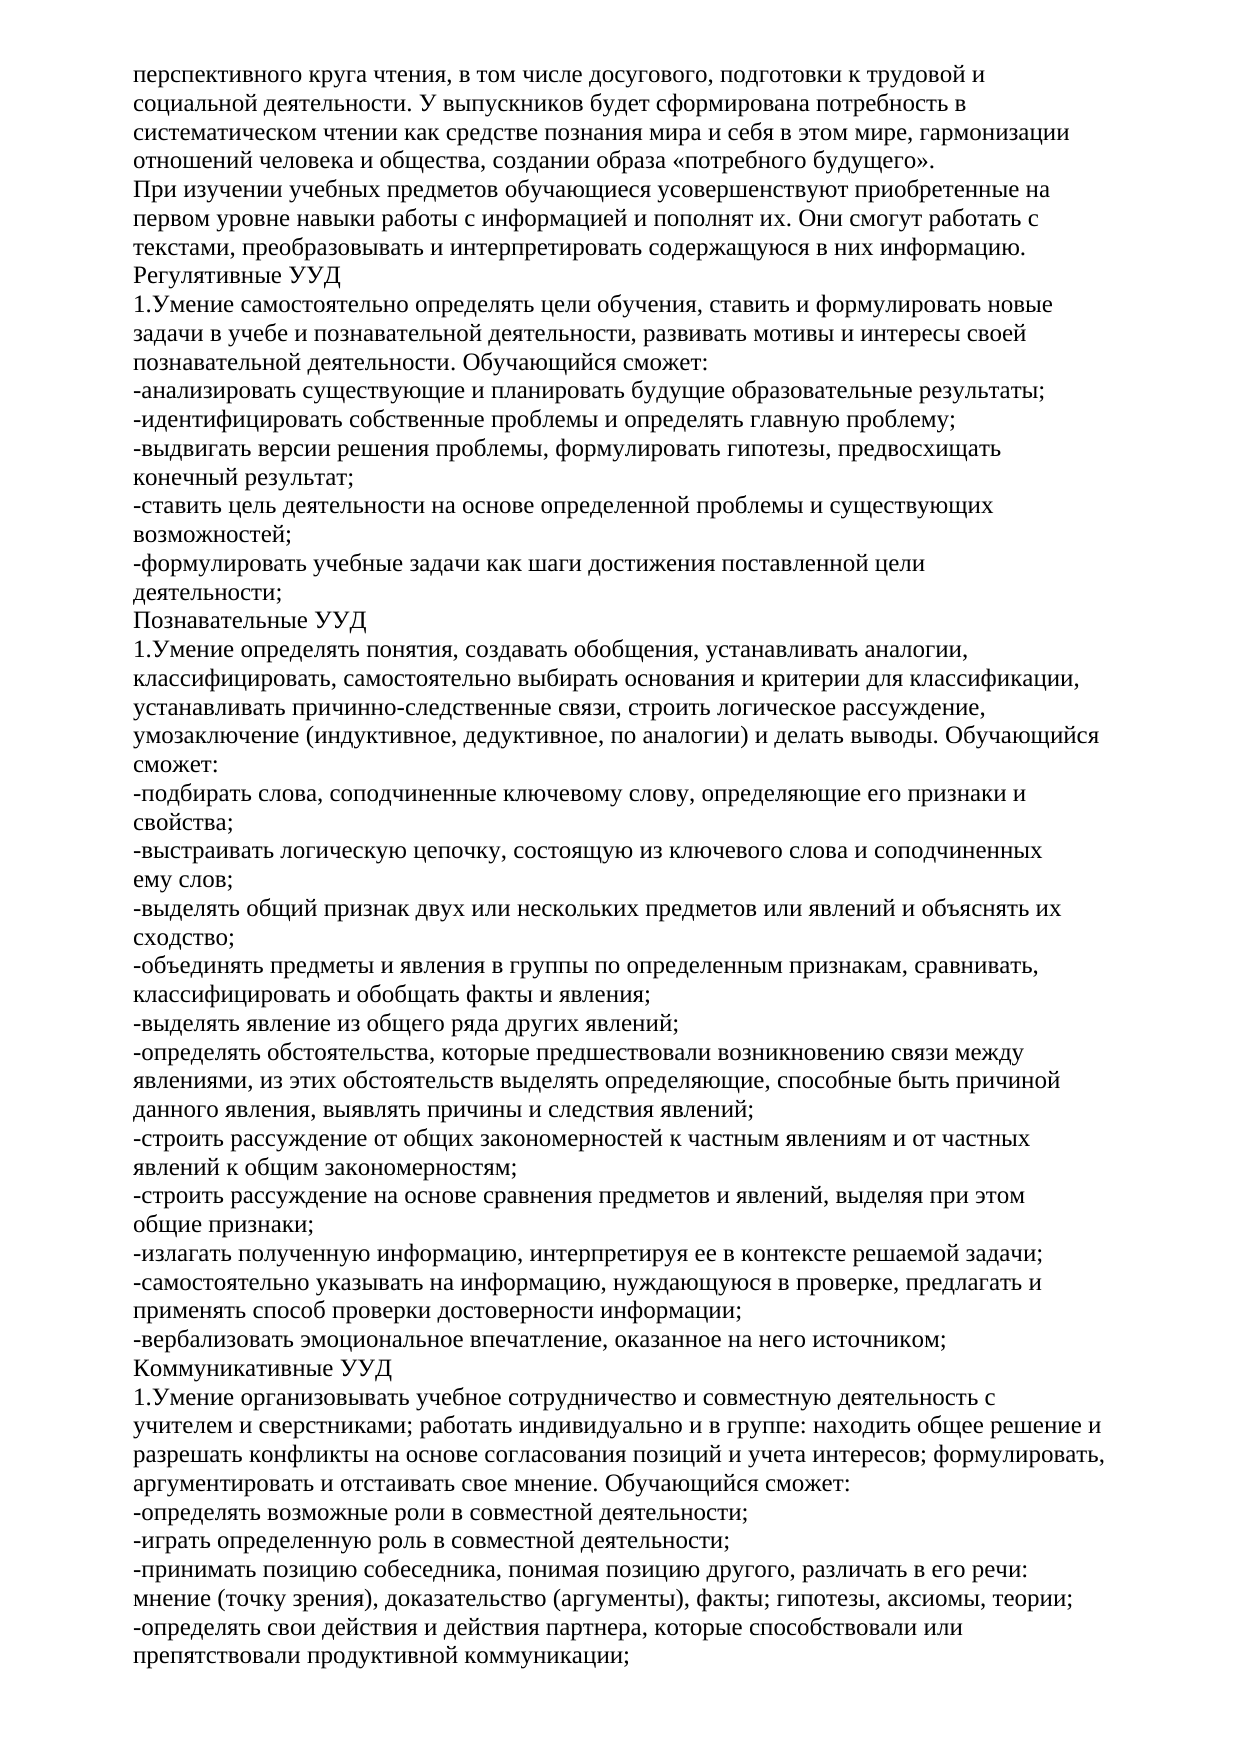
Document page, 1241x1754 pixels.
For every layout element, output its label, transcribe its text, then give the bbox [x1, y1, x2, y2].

text -выделять общий признак двух или нескольких предметов или явлений и объяснять их [133, 893, 1137, 922]
text -объединять предметы и явления в группы по определенным признакам, сравнивать, [133, 950, 1137, 979]
text явлений к общим закономерностям; [133, 1152, 1137, 1180]
text текстами, преобразовывать и интерпретировать содержащуюся в них информацию. [133, 232, 1137, 260]
text -принимать позицию собеседника, понимая позицию другого, различать в его речи: [133, 1554, 1137, 1583]
text сможет: [133, 749, 1137, 778]
text -строить рассуждение на основе сравнения предметов и явлений, выделяя при этом [133, 1180, 1137, 1209]
text 1.Умение организовывать учебное сотрудничество и совместную деятельность с [133, 1382, 1137, 1410]
text мнение (точку зрения), доказательство (аргументы), факты; гипотезы, аксиомы, теории; [133, 1583, 1137, 1612]
text применять способ проверки достоверности информации; [133, 1295, 1137, 1324]
text ему слов; [133, 864, 1137, 893]
text познавательной деятельности. Обучающийся сможет: [133, 347, 1137, 375]
text свойства; [133, 807, 1137, 835]
text -анализировать существующие и планировать будущие образовательные результаты; [133, 375, 1137, 404]
text -самостоятельно указывать на информацию, нуждающуюся в проверке, предлагать и [133, 1267, 1137, 1295]
text устанавливать причинно-следственные связи, строить логическое рассуждение, [133, 692, 1137, 720]
text систематическом чтении как средстве познания мира и себя в этом мире, гармонизации [133, 117, 1137, 145]
text возможностей; [133, 519, 1137, 548]
text 1.Умение определять понятия, создавать обобщения, устанавливать аналогии, [133, 634, 1137, 663]
text -выстраивать логическую цепочку, состоящую из ключевого слова и соподчиненных [133, 835, 1137, 864]
text препятствовали продуктивной коммуникации; [133, 1640, 1137, 1669]
text первом уровне навыки работы с информацией и пополнят их. Они смогут работать с [133, 203, 1137, 232]
text умозаключение (индуктивное, дедуктивное, по аналогии) и делать выводы. Обучающийся [133, 720, 1137, 749]
text классифицировать и обобщать факты и явления; [133, 979, 1137, 1008]
text явлениями, из этих обстоятельств выделять определяющие, способные быть причиной [133, 1065, 1137, 1094]
text -выдвигать версии решения проблемы, формулировать гипотезы, предвосхищать [133, 433, 1137, 462]
text -определять возможные роли в совместной деятельности; [133, 1497, 1137, 1525]
text социальной деятельности. У выпускников будет сформирована потребность в [133, 88, 1137, 117]
text аргументировать и отстаивать свое мнение. Обучающийся сможет: [133, 1468, 1137, 1497]
text -играть определенную роль в совместной деятельности; [133, 1525, 1137, 1554]
text задачи в учебе и познавательной деятельности, развивать мотивы и интересы своей [133, 318, 1137, 347]
text перспективного круга чтения, в том числе досугового, подготовки к трудовой и [133, 59, 1137, 88]
text данного явления, выявлять причины и следствия явлений; [133, 1094, 1137, 1123]
text -формулировать учебные задачи как шаги достижения поставленной цели [133, 548, 1137, 577]
text классифицировать, самостоятельно выбирать основания и критерии для классификации, [133, 663, 1137, 692]
text -подбирать слова, соподчиненные ключевому слову, определяющие его признаки и [133, 778, 1137, 807]
text -ставить цель деятельности на основе определенной проблемы и существующих [133, 490, 1137, 519]
text Регулятивные УУД [133, 260, 1137, 289]
text -определять обстоятельства, которые предшествовали возникновению связи между [133, 1037, 1137, 1065]
text При изучении учебных предметов обучающиеся усовершенствуют приобретенные на [133, 174, 1137, 203]
text Коммуникативные УУД [133, 1353, 1137, 1382]
text -строить рассуждение от общих закономерностей к частным явлениям и от частных [133, 1123, 1137, 1152]
text сходство; [133, 922, 1137, 950]
text -вербализовать эмоциональное впечатление, оказанное на него источником; [133, 1324, 1137, 1353]
text общие признаки; [133, 1209, 1137, 1238]
text Познавательные УУД [133, 605, 1137, 634]
text -выделять явление из общего ряда других явлений; [133, 1008, 1137, 1037]
text -идентифицировать собственные проблемы и определять главную проблему; [133, 404, 1137, 433]
text -определять свои действия и действия партнера, которые способствовали или [133, 1612, 1137, 1640]
text 1.Умение самостоятельно определять цели обучения, ставить и формулировать новые [133, 289, 1137, 318]
text конечный результат; [133, 462, 1137, 490]
text разрешать конфликты на основе согласования позиций и учета интересов; формулировать, [133, 1439, 1137, 1468]
text деятельности; [133, 577, 1137, 605]
text -излагать полученную информацию, интерпретируя ее в контексте решаемой задачи; [133, 1238, 1137, 1267]
text учителем и сверстниками; работать индивидуально и в группе: находить общее решение и [133, 1410, 1137, 1439]
text отношений человека и общества, создании образа «потребного будущего». [133, 145, 1137, 174]
